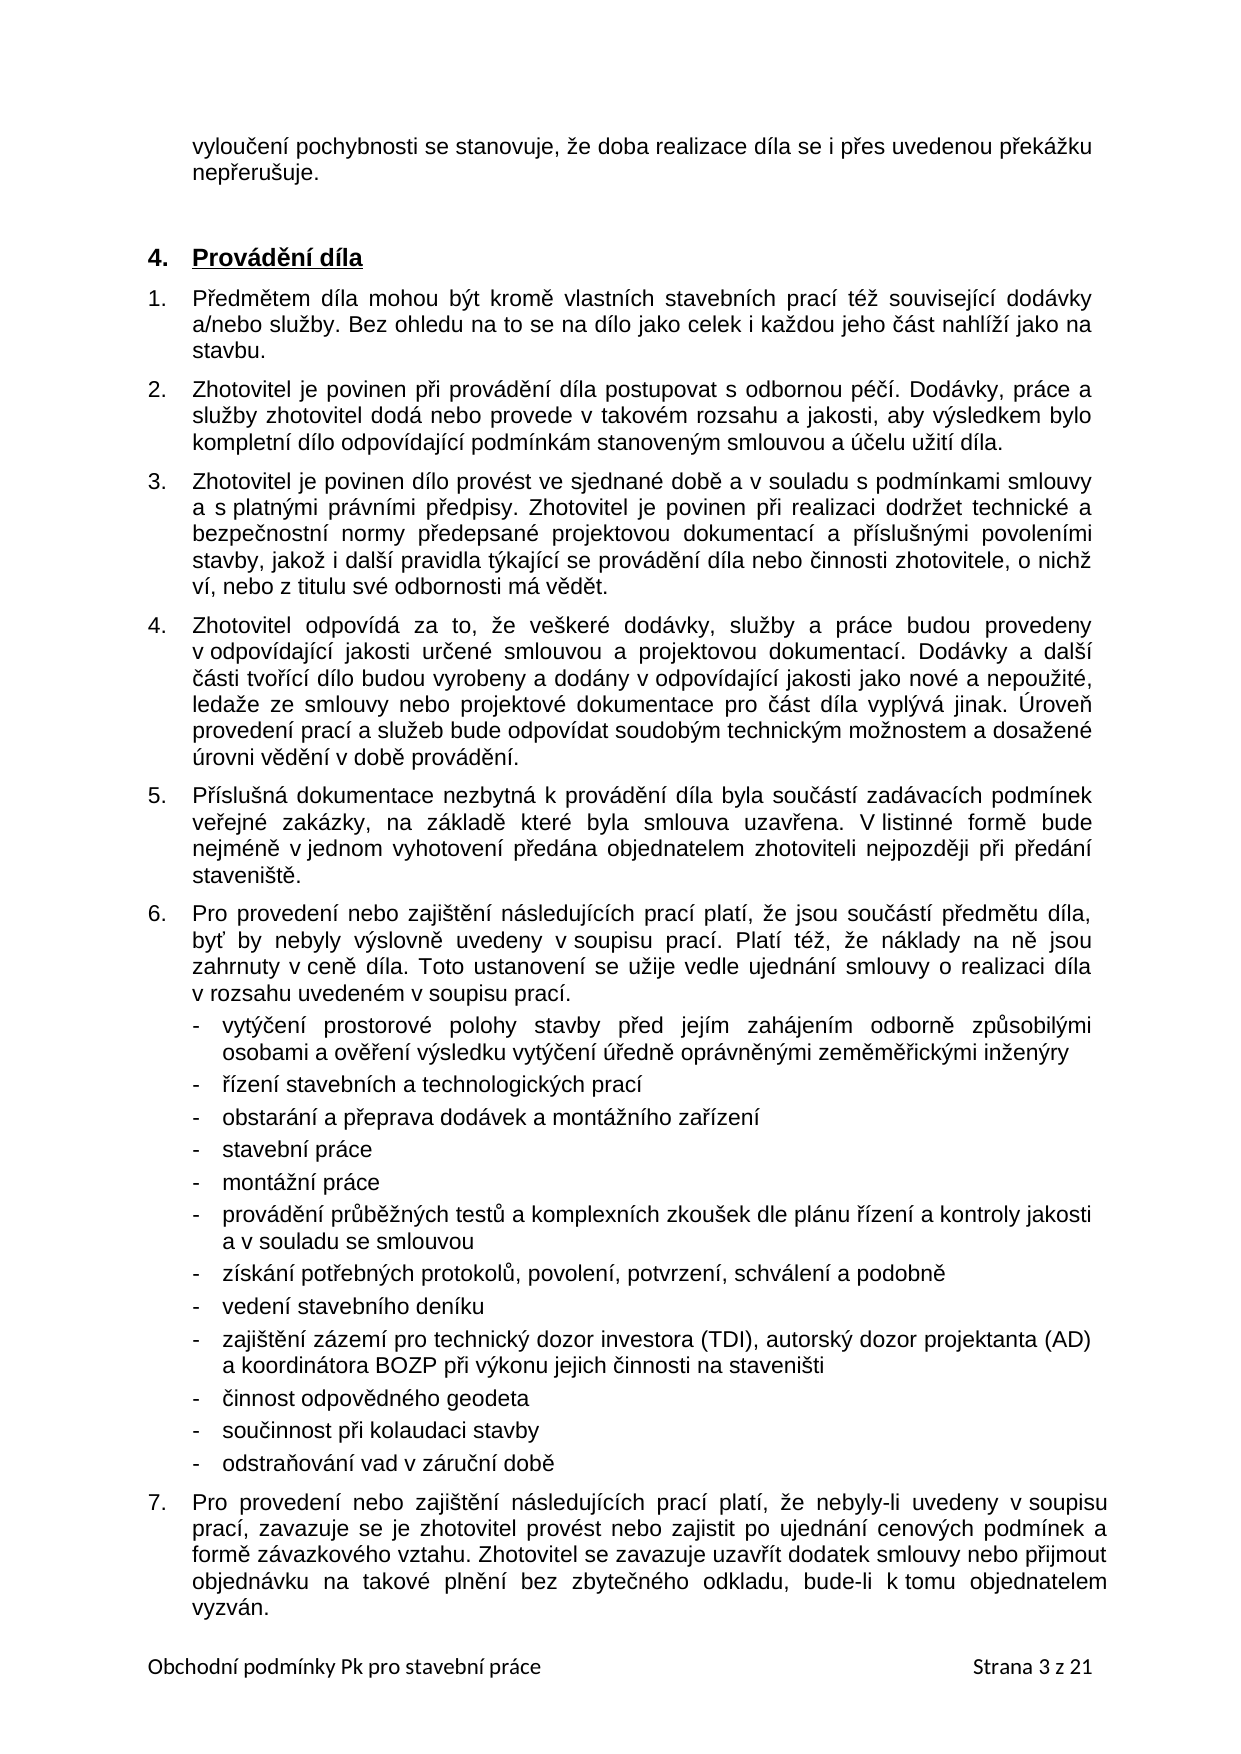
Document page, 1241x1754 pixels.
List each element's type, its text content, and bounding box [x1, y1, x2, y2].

list provádění průběžných testů a komplexních zkoušek dle plánu řízení a kontroly jakosti a v souladu se smlouvou [192, 1201, 1093, 1254]
list získání potřebných protokolů, povolení, potvrzení, schválení a podobně [192, 1260, 1093, 1287]
list zajištění zázemí pro technický dozor investora (TDI), autorský dozor projektanta (AD) a koordinátora BOZP při výkonu jejich činnosti na staveništi [192, 1326, 1093, 1378]
list řízení stavebních a technologických prací [192, 1071, 1093, 1097]
text 4. Zhotovitel odpovídá za to, že veškeré dodávky, služby a práce budou provedeny v odpovídající jakosti určené smlouvou a projektovou dokumentací. Dodávky a další části tvořící dílo budou vyrobeny a dodány v odpovídající jakosti jako nové a nepoužité, ledaže ze smlouvy nebo projektové dokumentace pro část díla vyplývá jinak. Úroveň provedení prací a služeb bude odpovídat soudobým technickým možnostem a dosažené úrovni vědění v době provádění. [148, 612, 1093, 770]
text 5. Příslušná dokumentace nezbytná k provádění díla byla součástí zadávacích podmínek veřejné zakázky, na základě které byla smlouva uzavřena. V listinné formě bude nejméně v jednom vyhotovení předána objednatelem zhotoviteli nejpozději při předání staveniště. [148, 782, 1093, 888]
list součinnost při kolaudaci stavby [192, 1417, 1093, 1443]
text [148, 133, 1093, 186]
text 1. Předmětem díla mohou být kromě vlastních stavebních prací též související dodávky a/nebo služby. Bez ohledu na to se na dílo jako celek i každou jeho část nahlíží jako na stavbu. [148, 284, 1093, 363]
text 3. Zhotovitel je povinen dílo provést ve sjednané době a v souladu s podmínkami smlouvy a s platnými právními předpisy. Zhotovitel je povinen při realizaci dodržet technické a bezpečnostní normy předepsané projektovou dokumentací a příslušnými povoleními stavby, jakož i další pravidla týkající se provádění díla nebo činnosti zhotovitele, o nichž ví, nebo z titulu své odbornosti má vědět. [148, 468, 1093, 599]
list Provádění díla [148, 243, 1093, 272]
list odstraňování vad v záruční době [192, 1450, 1093, 1476]
list vedení stavebního deníku [192, 1293, 1093, 1319]
text 2. Zhotovitel je povinen při provádění díla postupovat s odbornou péčí. Dodávky, práce a služby zhotovitel dodá nebo provede v takovém rozsahu a jakosti, aby výsledkem bylo kompletní dílo odpovídající podmínkám stanoveným smlouvou a účelu užití díla. [148, 376, 1093, 455]
text 7. Pro provedení nebo zajištění následujících prací platí, že nebyly-li uvedeny v soupisu prací, zavazuje se je zhotovitel provést nebo zajistit po ujednání cenových podmínek a formě závazkového vztahu. Zhotovitel se zavazuje uzavřít dodatek smlouvy nebo přijmout objednávku na takové plnění bez zbytečného odkladu, bude-li k tomu objednatelem vyzván. [148, 1489, 1107, 1620]
text 6. Pro provedení nebo zajištění následujících prací platí, že jsou součástí předmětu díla, byť by nebyly výslovně uvedeny v soupisu prací. Platí též, že náklady na ně jsou zahrnuty v ceně díla. Toto ustanovení se užije vedle ujednání smlouvy o realizaci díla v rozsahu uvedeném v soupisu prací. [148, 900, 1093, 1006]
list obstarání a přeprava dodávek a montážního zařízení [192, 1104, 1093, 1130]
list montážní práce [192, 1169, 1093, 1195]
list stavební práce [192, 1136, 1093, 1163]
list vytýčení prostorové polohy stavby před jejím zahájením odborně způsobilými osobami a ověření výsledku vytýčení úředně oprávněnými zeměměřickými inženýry [192, 1012, 1093, 1065]
list činnost odpovědného geodeta [192, 1384, 1093, 1411]
